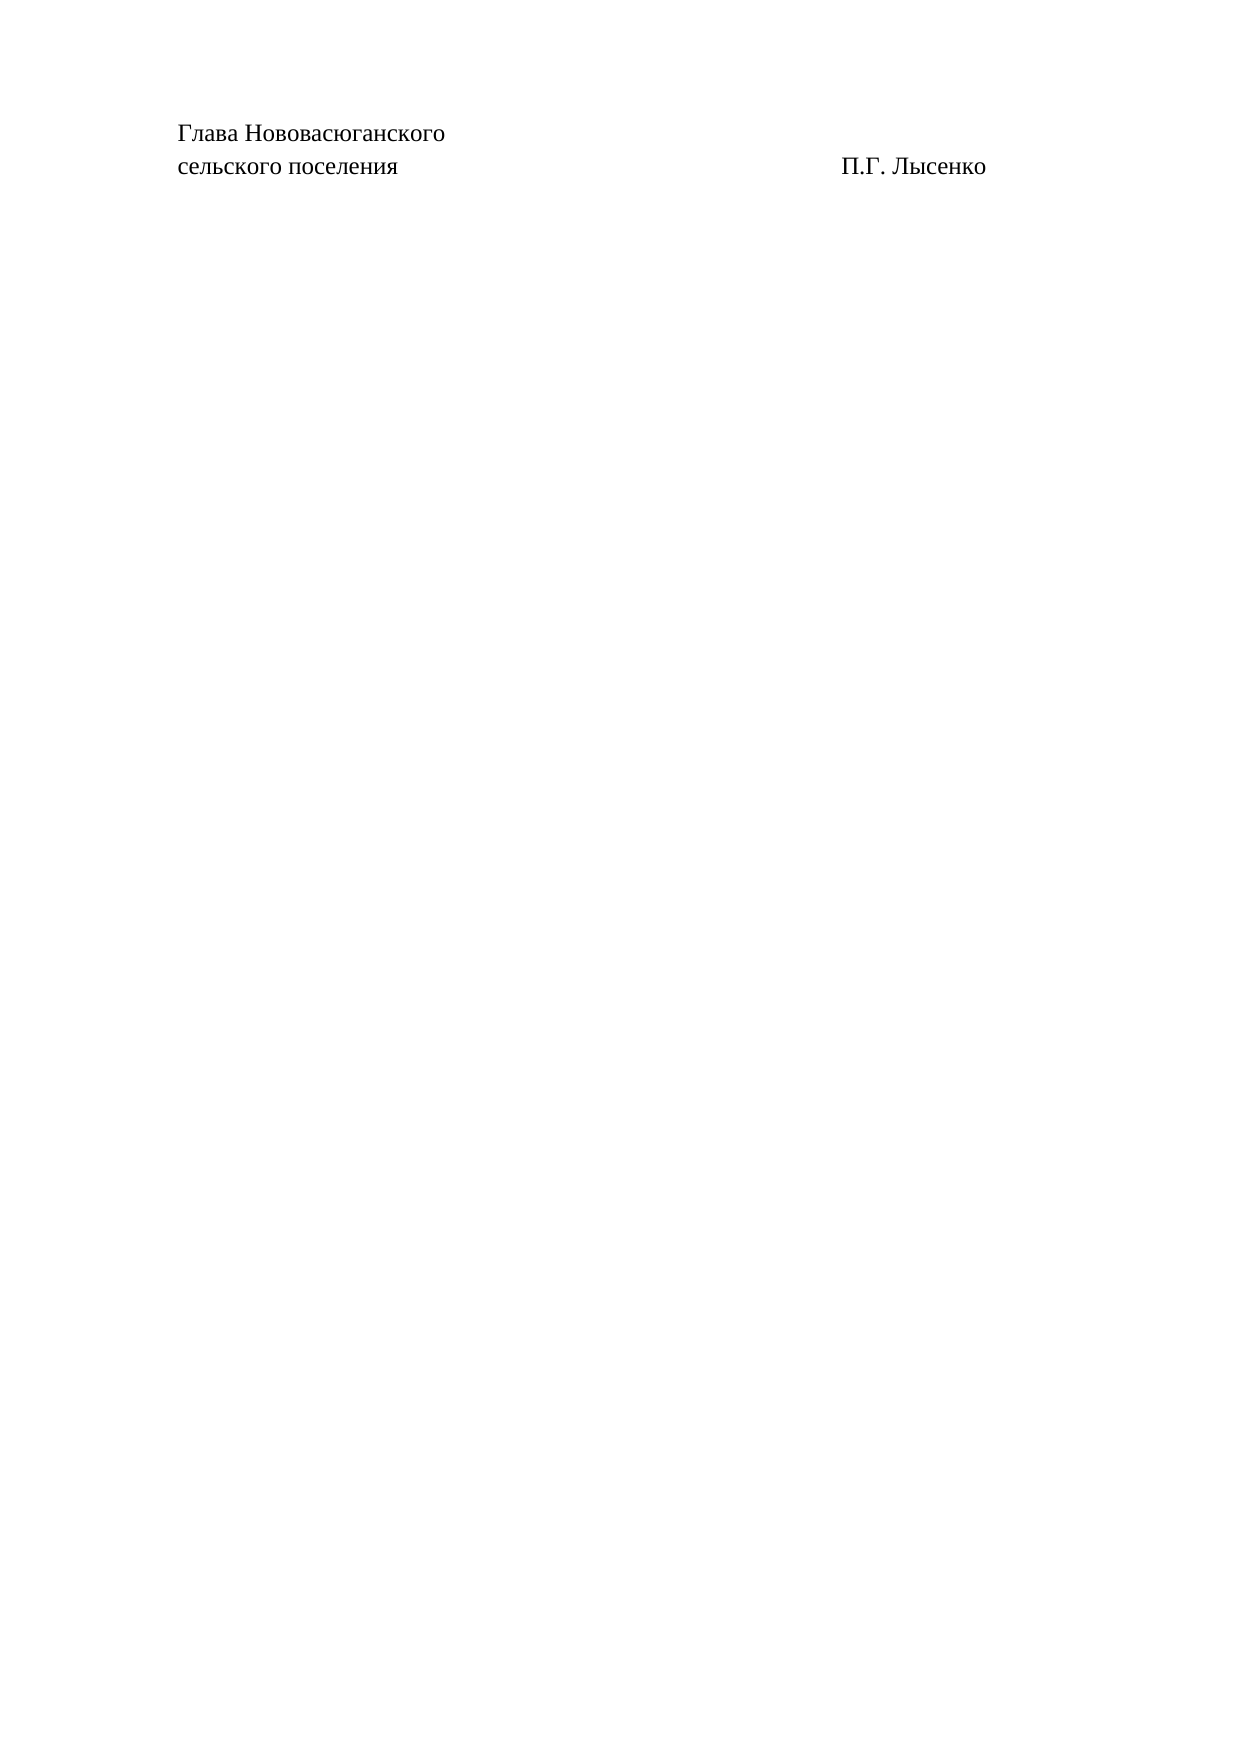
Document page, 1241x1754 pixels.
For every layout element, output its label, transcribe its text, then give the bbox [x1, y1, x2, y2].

text Глава Нововасюганского [177, 118, 1152, 147]
text сельского поселения П.Г. Лысенко [177, 151, 1152, 180]
